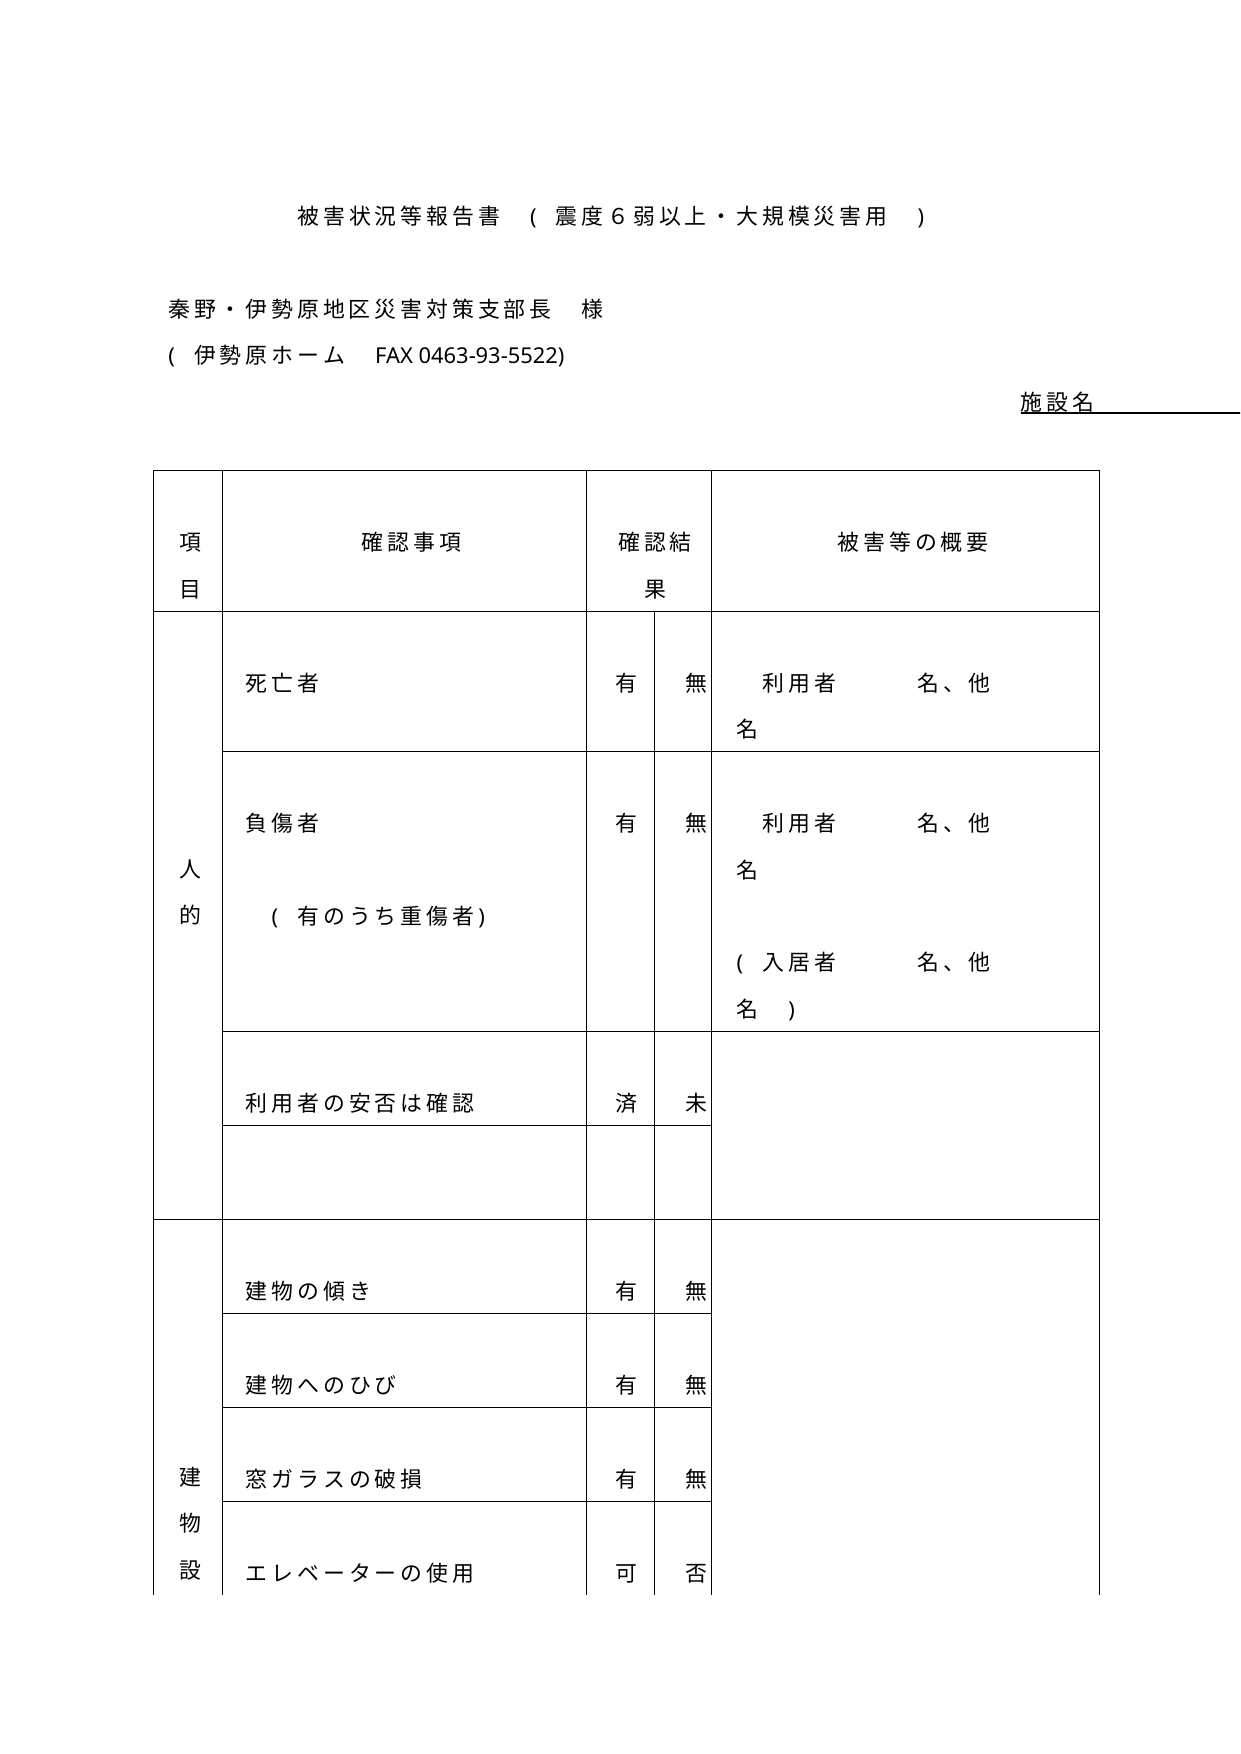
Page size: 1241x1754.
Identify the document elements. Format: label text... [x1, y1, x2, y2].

text 被害状況等報告書 ( 震度６弱以上・大規模災害用 ) [142, 192, 1098, 238]
table_cell 利用者 名、他 名 (入居者 名、他 名 ) [712, 752, 1099, 1031]
table_cell 無 [655, 612, 711, 751]
table_cell 負傷者 (有のうち重傷者) [223, 752, 586, 1031]
table_cell 無 [655, 1220, 711, 1313]
table_cell 有 [587, 1220, 654, 1313]
table_cell 利用者 名、他 名 [712, 612, 1099, 751]
table_cell 済 [587, 1032, 654, 1125]
table_cell 有 [587, 1408, 654, 1501]
table_cell [587, 1126, 654, 1219]
table_cell 利用者の安否は確認 [223, 1032, 586, 1125]
table_cell エレベーターの使用 [223, 1502, 586, 1595]
text (伊勢原ホーム FAX 0463-93-5522) [142, 331, 1098, 377]
table_cell 有 [587, 752, 654, 1031]
table_cell 可 [587, 1502, 654, 1595]
table_cell 有 [587, 612, 654, 751]
table_cell 窓ガラスの破損 [223, 1408, 586, 1501]
table_header 項目 [154, 471, 222, 611]
table_cell [223, 1126, 586, 1219]
table_header 確認結果 [587, 471, 711, 611]
table_header 被害等の概要 [712, 471, 1099, 611]
table_cell 有 [587, 1314, 654, 1407]
table_header 確認事項 [223, 471, 586, 611]
table_cell 人的 [154, 612, 222, 1219]
table_cell [712, 1220, 1099, 1595]
text 秦野・伊勢原地区災害対策支部長 様 [142, 284, 1098, 331]
table_cell [655, 1126, 711, 1219]
table_cell 無 [655, 752, 711, 1031]
text 施設名 [142, 377, 1098, 424]
table_cell [712, 1032, 1099, 1219]
table_cell 無 [655, 1314, 711, 1407]
table_cell 未 [655, 1032, 711, 1125]
table_cell 建物へのひび [223, 1314, 586, 1407]
table_cell 無 [655, 1408, 711, 1501]
table_cell 否 [655, 1502, 711, 1595]
table_cell 死亡者 [223, 612, 586, 751]
table_cell 建物 設備 [154, 1220, 222, 1595]
table_cell 建物の傾き [223, 1220, 586, 1313]
